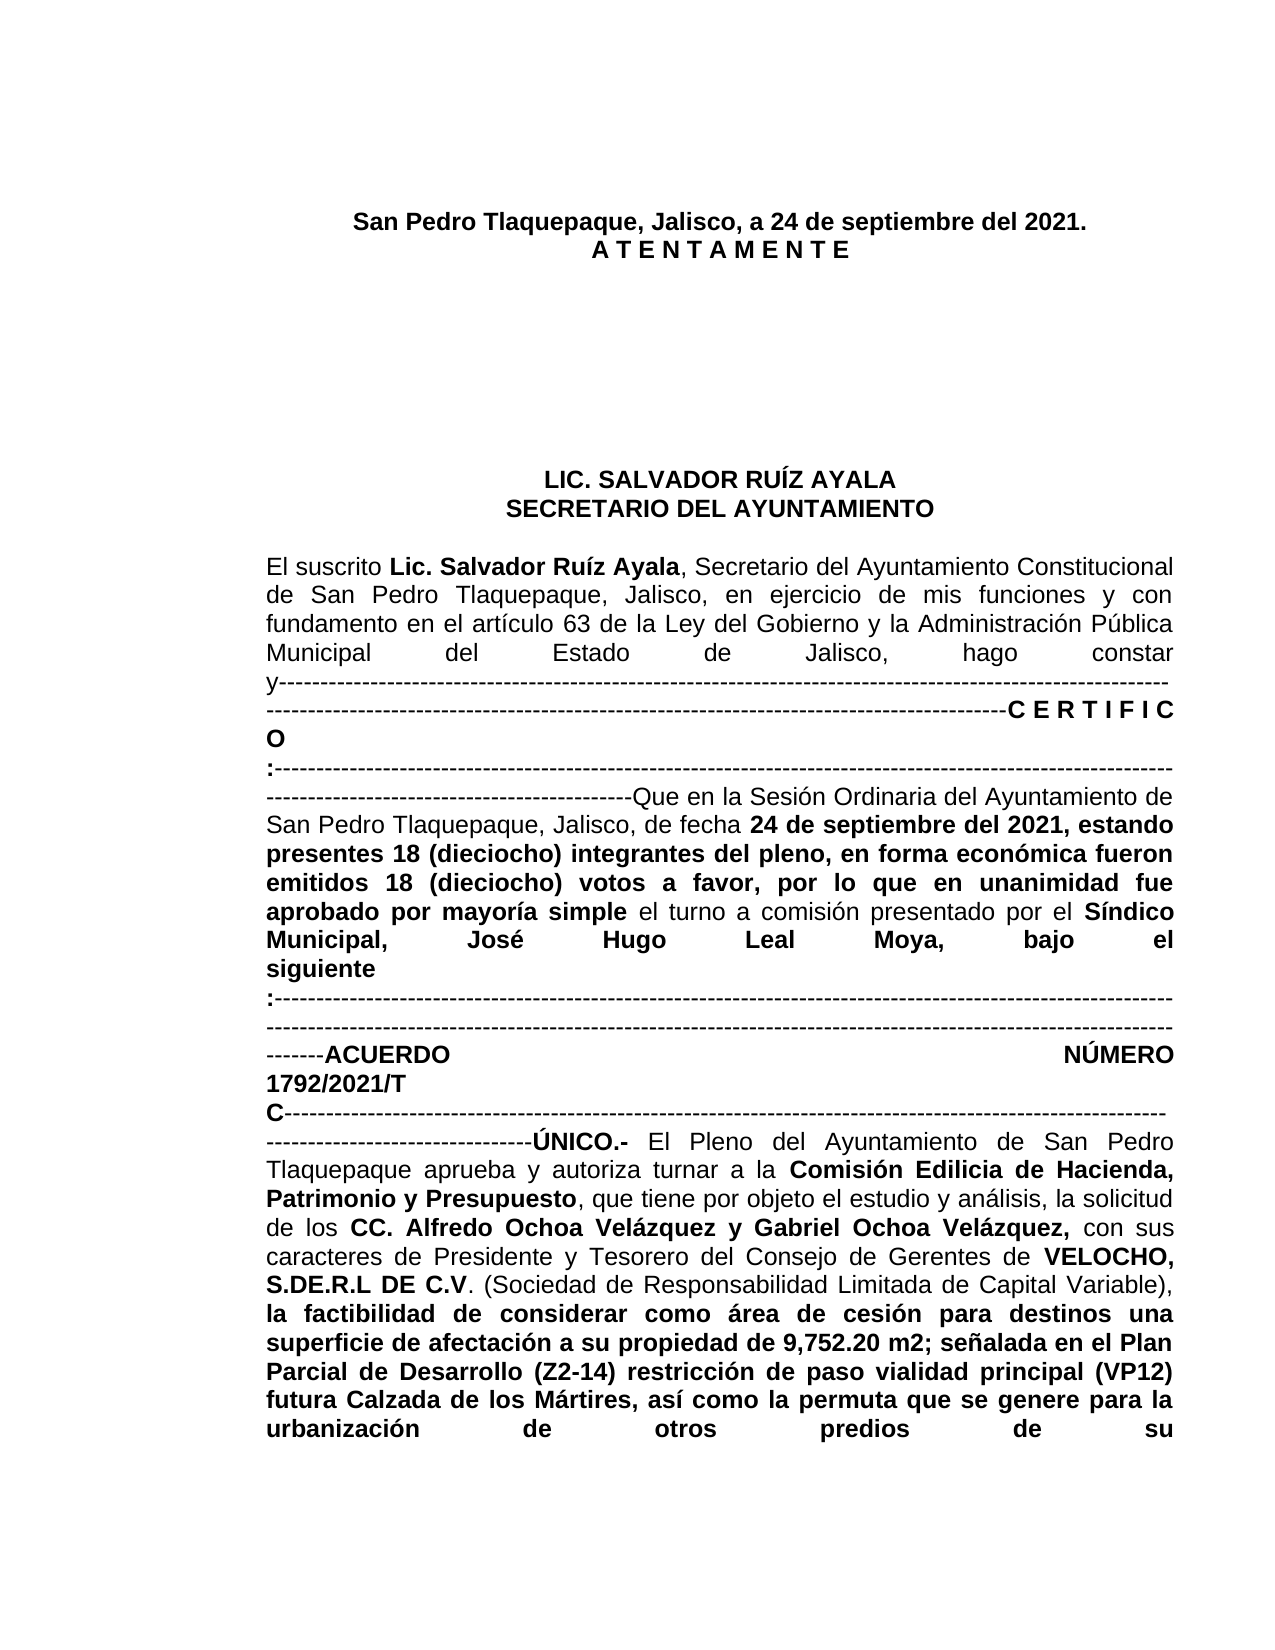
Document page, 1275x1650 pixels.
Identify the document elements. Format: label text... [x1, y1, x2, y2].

text SECRETARIO DEL AYUNTAMIENTO [266, 494, 1174, 523]
text LIC. SALVADOR RUÍZ AYALA [266, 466, 1174, 494]
text A T E N T A M E N T E [266, 236, 1174, 264]
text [266, 552, 1174, 1443]
text San Pedro Tlaquepaque, Jalisco, a 24 de septiembre del 2021. [266, 207, 1174, 236]
